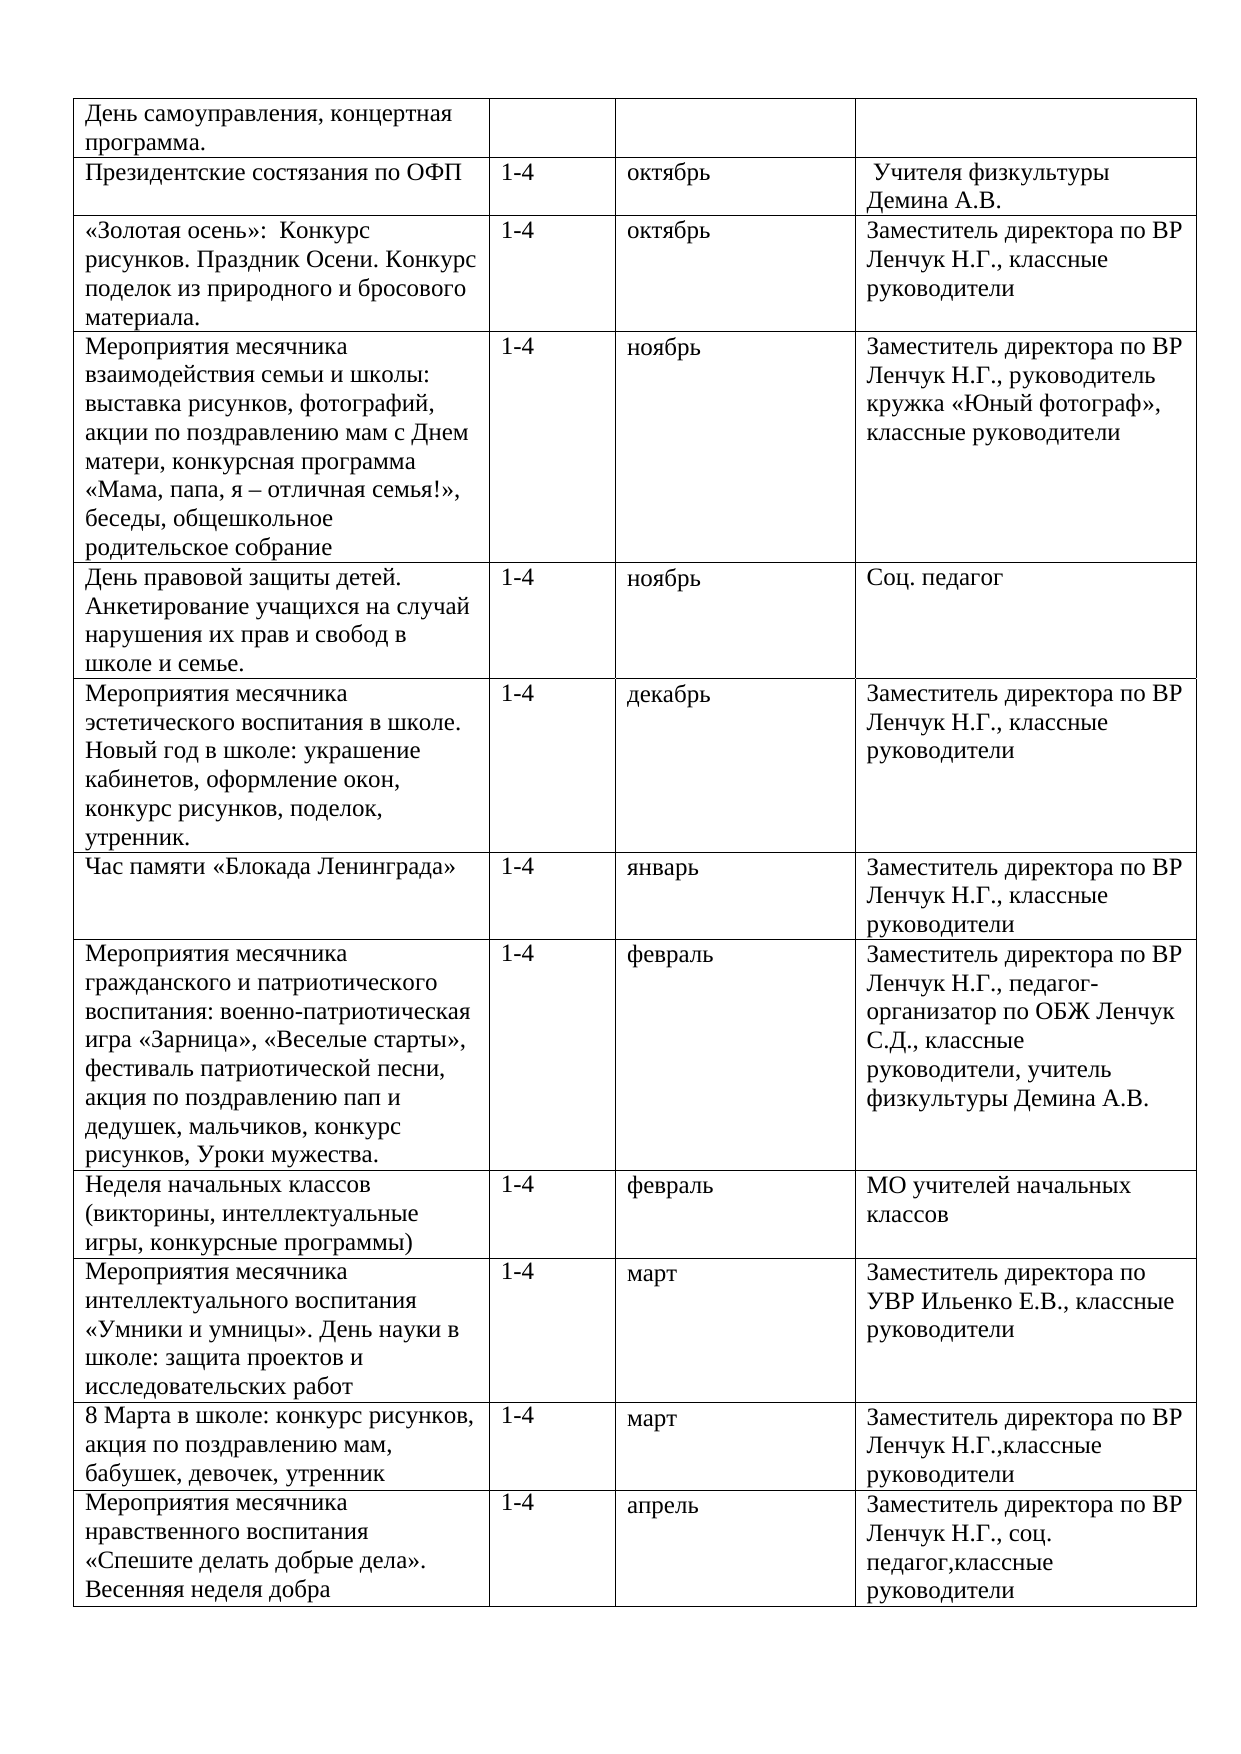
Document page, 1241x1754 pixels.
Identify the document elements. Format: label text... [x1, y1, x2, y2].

text апрель [627, 1490, 715, 1518]
text выставка рисунков, фотографий, акции по поздравлению мам с Днем матери, конкурсная программа «Мама, папа, я – отличная семья!», беседы, общешкольное родительское собрание [85, 388, 475, 561]
text игры, конкурсные программы) Мероприятия месячника 1-4 интеллектуального воспитания [85, 1227, 540, 1313]
text Заместитель директора по ВР Ленчук Н.Г., руководитель кружка «Юный фотограф», классные руководители [866, 332, 1188, 446]
text День правовой защиты детей. 1-4 Анкетирование учащихся на случай нарушения их прав и свобод в [85, 562, 540, 648]
text бабушек, девочек, утренник Мероприятия месячника 1-4 нравственного воспитания [85, 1458, 540, 1545]
text Президентские состязания по ОФП 1-4 [85, 157, 536, 186]
text Соц. педагог [866, 562, 1185, 591]
text февраль [627, 939, 715, 968]
text Заместитель директора по ВР Ленчук Н.Г., классные руководители [866, 215, 1188, 302]
text Заместитель директора по ВР Ленчук Н.Г., классные руководители [866, 852, 1188, 938]
text 8 Марта в школе: конкурс рисунков, 1-4 акция по поздравлению мам, [85, 1401, 540, 1458]
text МО учителей начальных классов [866, 1170, 1138, 1227]
text Заместитель директора по ВР Ленчук Н.Г., педагог-организатор по ОБЖ Ленчук С.Д., классные руководители, учитель физкультуры Демина А.В. [866, 939, 1189, 1111]
text ноябрь [627, 332, 715, 360]
text Мероприятия месячника 1-4 гражданского и патриотического воспитания: военно-патриотическая [85, 938, 540, 1024]
text Неделя начальных классов 1-4 (викторины, интеллектуальные [85, 1169, 540, 1227]
text Мероприятия месячника 1-4 взаимодействия семьи и школы: [85, 332, 540, 388]
text Учителя физкультуры Демина А.В. [866, 157, 1116, 214]
text Мероприятия месячника 1-4 эстетического воспитания в школе. Новый год в школе: украшение кабинетов, оформление окон, [85, 678, 540, 793]
text «Умники и умницы». День науки в школе: защита проектов и исследовательских работ [85, 1314, 464, 1400]
text Заместитель директора по ВР Ленчук Н.Г., соц. педагог,классные руководители [866, 1489, 1188, 1604]
text «Спешите делать добрые дела». Весенняя неделя добра [85, 1545, 432, 1602]
text Заместитель директора по ВР Ленчук Н.Г., классные руководители [866, 678, 1188, 764]
text октябрь [627, 215, 715, 244]
text Заместитель директора по ВР Ленчук Н.Г.,классные руководители [866, 1402, 1188, 1488]
text ноябрь [627, 563, 715, 591]
text День самоуправления, концертная программа. [85, 98, 458, 156]
text школе и семье. [85, 648, 536, 677]
text Час памяти «Блокада Ленинграда» 1-4 [85, 851, 536, 880]
text январь [627, 852, 715, 881]
text декабрь [627, 679, 715, 707]
text март [627, 1403, 715, 1431]
text «Золотая осень»: Конкурс 1-4 рисунков. Праздник Осени. Конкурс поделок из природного и бросового материала. [85, 215, 540, 330]
text февраль [627, 1171, 715, 1199]
text март [627, 1258, 715, 1287]
text конкурс рисунков, поделок, утренник. [85, 793, 388, 850]
text октябрь [627, 157, 715, 186]
text Заместитель директора по УВР Ильенко Е.В., классные руководители [866, 1257, 1181, 1343]
text игра «Зарница», «Веселые старты», фестиваль патриотической песни, акция по поздравлению пап и дедушек, мальчиков, конкурс рисунков, Уроки мужества. [85, 1024, 470, 1168]
